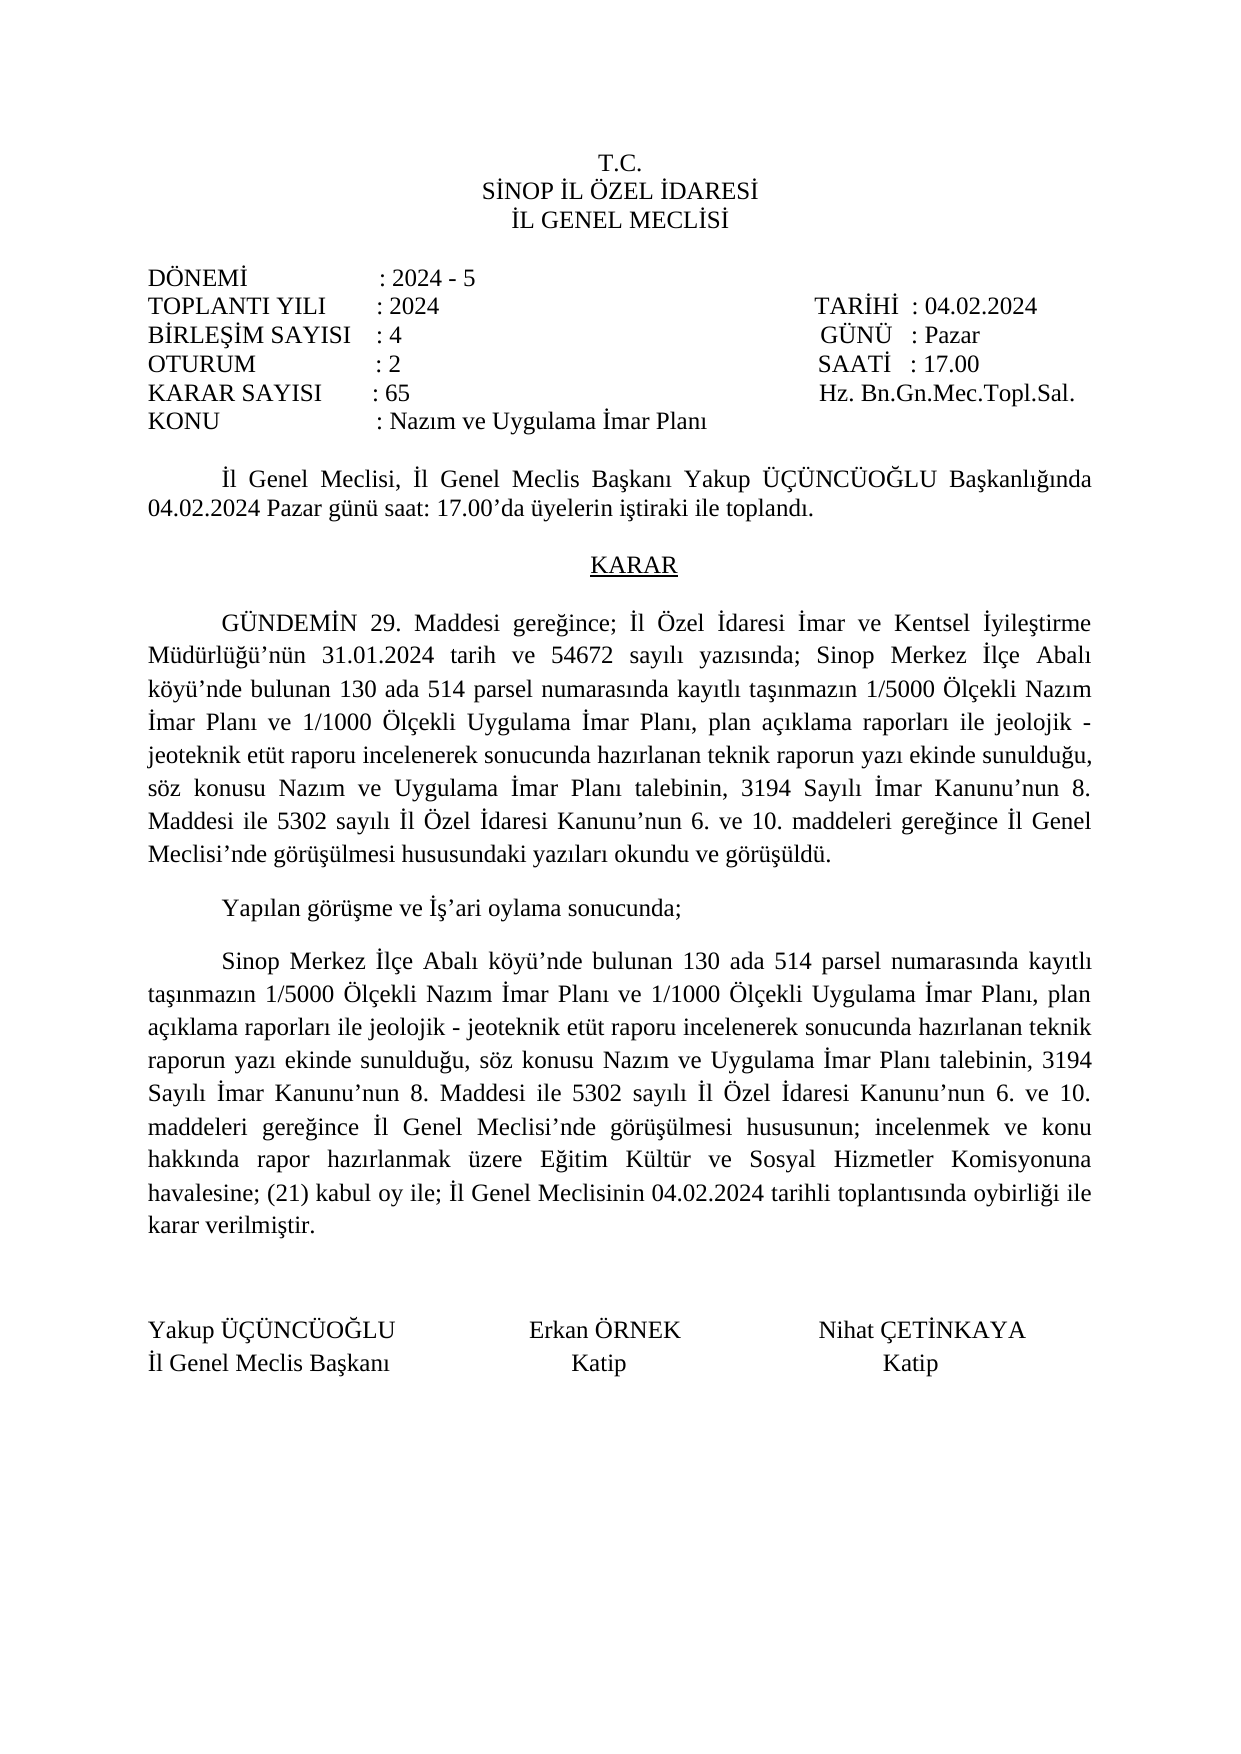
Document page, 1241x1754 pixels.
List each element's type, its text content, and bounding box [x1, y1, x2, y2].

text DÖNEMİ : 2024 - 5 [148, 263, 1093, 291]
text KONU : Nazım ve Uygulama İmar Planı [148, 406, 1093, 435]
text GÜNDEMİN 29. Maddesi gereğince; İl Özel İdaresi İmar ve Kentsel İyileştirme Müdürlüğü’nün 31.01.2024 tarih ve 54672 sayılı yazısında; Sinop Merkez İlçe Abalı köyü’nde bulunan 130 ada 514 parsel numarasında kayıtlı taşınmazın 1/5000 Ölçekli Nazım İmar Planı ve 1/1000 Ölçekli Uygulama İmar Planı, plan açıklama raporları ile jeolojik - jeoteknik etüt raporu incelenerek sonucunda hazırlanan teknik raporun yazı ekinde sunulduğu, söz konusu Nazım ve Uygulama İmar Planı talebinin, 3194 Sayılı İmar Kanunu’nun 8. Maddesi ile 5302 sayılı İl Özel İdaresi Kanunu’nun 6. ve 10. maddeleri gereğince İl Genel Meclisi’nde görüşülmesi hususundaki yazıları okundu ve görüşüldü. [148, 608, 1093, 867]
text T.C. [148, 148, 1093, 176]
text TOPLANTI YILI : 2024 TARİHİ : 04.02.2024 [148, 291, 1093, 320]
text Yakup ÜÇÜNCÜOĞLU Erkan ÖRNEK Nihat ÇETİNKAYA İl Genel Meclis Başkanı Katip Katip [148, 1316, 1093, 1377]
text Sinop Merkez İlçe Abalı köyü’nde bulunan 130 ada 514 parsel numarasında kayıtlı taşınmazın 1/5000 Ölçekli Nazım İmar Planı ve 1/1000 Ölçekli Uygulama İmar Planı, plan açıklama raporları ile jeolojik - jeoteknik etüt raporu incelenerek sonucunda hazırlanan teknik raporun yazı ekinde sunulduğu, söz konusu Nazım ve Uygulama İmar Planı talebinin, 3194 Sayılı İmar Kanunu’nun 8. Maddesi ile 5302 sayılı İl Özel İdaresi Kanunu’nun 6. ve 10. maddeleri gereğince İl Genel Meclisi’nde görüşülmesi hususunun; incelenmek ve konu hakkında rapor hazırlanmak üzere Eğitim Kültür ve Sosyal Hizmetler Komisyonuna havalesine; (21) kabul oy ile; İl Genel Meclisinin 04.02.2024 tarihli toplantısında oybirliği ile karar verilmiştir. [148, 946, 1093, 1239]
text KARAR SAYISI : 65 Hz. Bn.Gn.Mec.Topl.Sal. [148, 378, 1093, 406]
text OTURUM : 2 SAATİ : 17.00 [148, 349, 1093, 378]
text SİNOP İL ÖZEL İDARESİ [148, 176, 1093, 205]
text BİRLEŞİM SAYISI : 4 GÜNÜ : Pazar [148, 320, 1093, 349]
text İL GENEL MECLİSİ [148, 205, 1093, 234]
text Yapılan görüşme ve İş’ari oylama sonucunda; [148, 893, 1093, 921]
text İl Genel Meclisi, İl Genel Meclis Başkanı Yakup ÜÇÜNCÜOĞLU Başkanlığında 04.02.2024 Pazar günü saat: 17.00’da üyelerin iştiraki ile toplandı. [148, 464, 1093, 521]
text KARAR [516, 550, 1093, 579]
